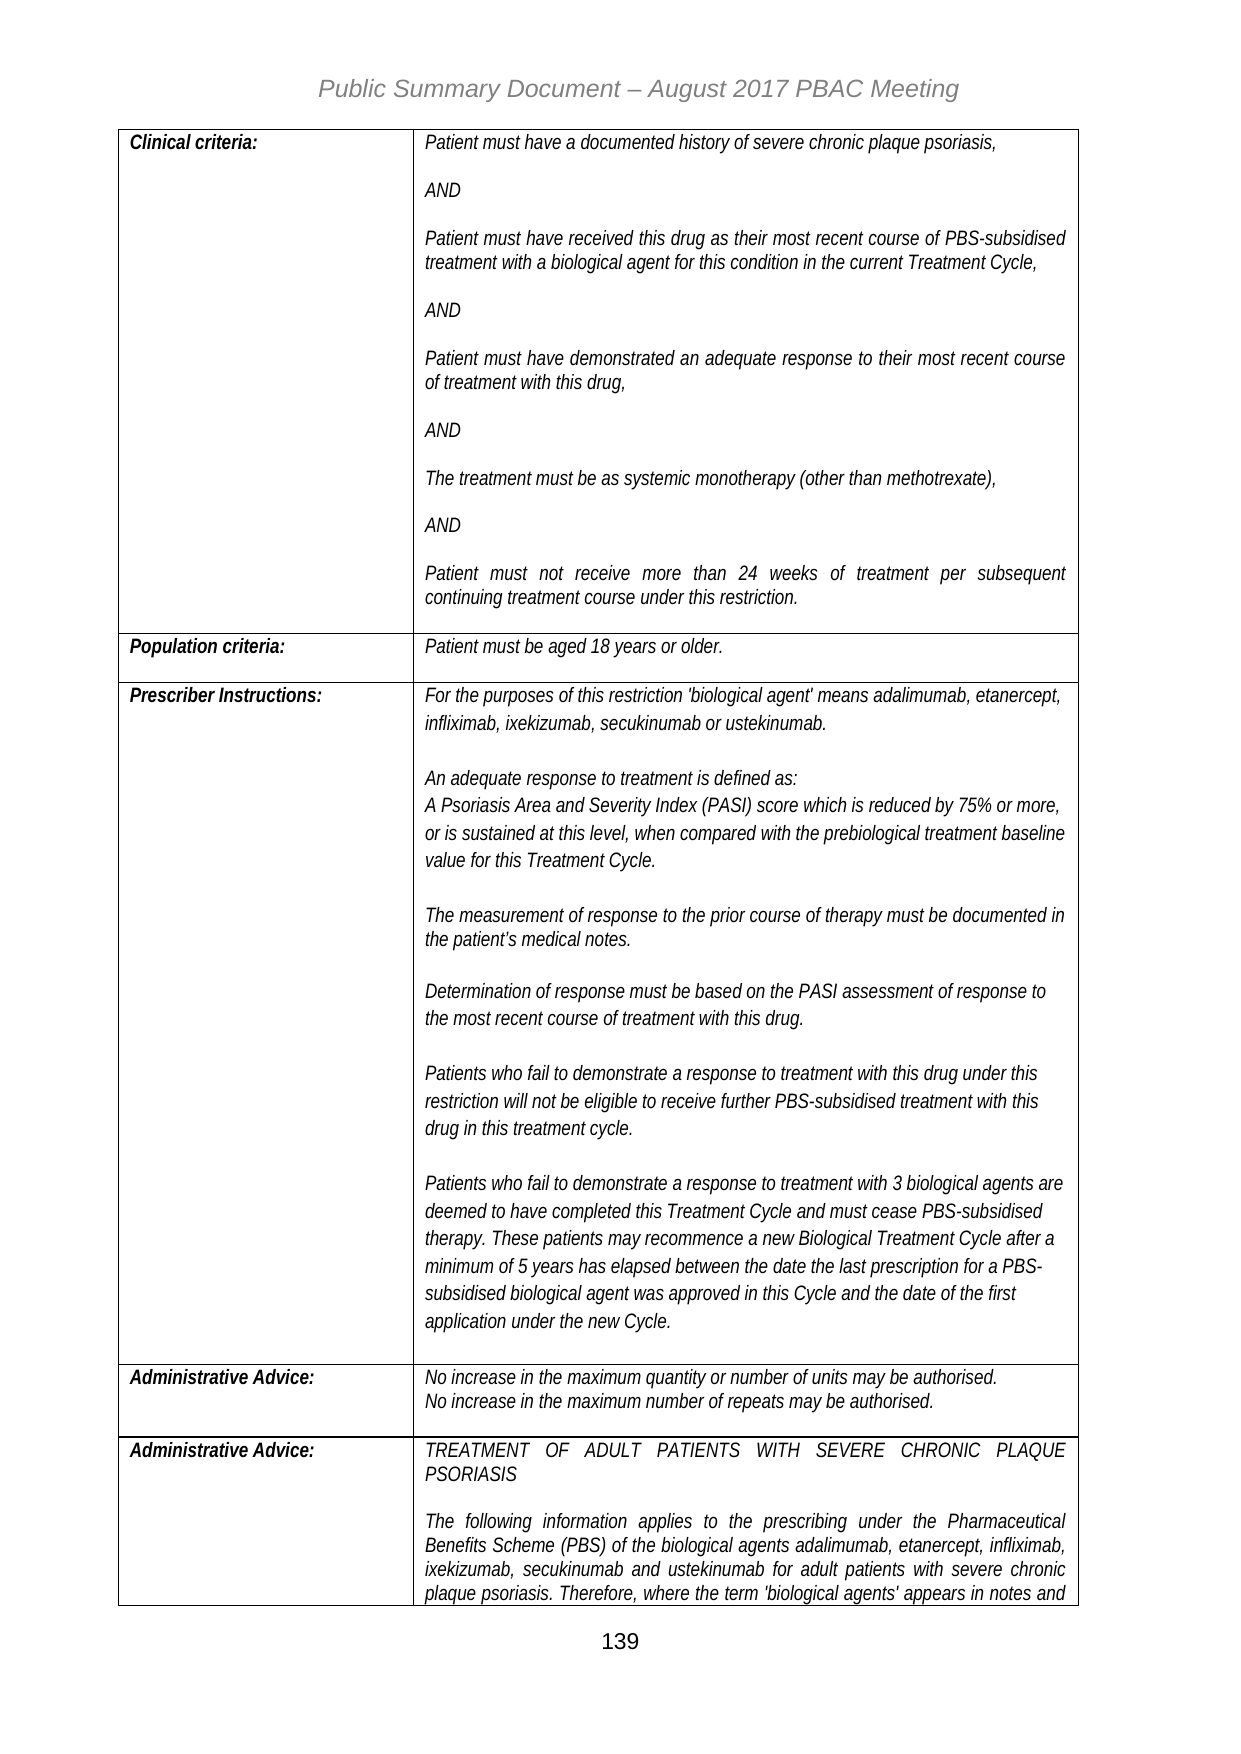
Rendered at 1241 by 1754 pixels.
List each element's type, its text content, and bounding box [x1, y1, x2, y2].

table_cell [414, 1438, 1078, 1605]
table_cell No increase in the maximum quantity or number of units may be authorised. No increase in the maximum number of repeats may be authorised. [414, 1365, 1078, 1436]
table_cell For the purposes of this restriction 'biological agent' means adalimumab, etanercept, infliximab, ixekizumab, secukinumab or ustekinumab. An adequate response to treatment is defined as: A Psoriasis Area and Severity Index (PASI) score which is reduced by 75% or more, or is sustained at this level, when compared with the prebiological treatment baseline value for this Treatment Cycle. The measurement of response to the prior course of therapy must be documented in the patient’s medical notes. Determination of response must be based on the PASI assessment of response to the most recent course of treatment with this drug. Patients who fail to demonstrate a response to treatment with this drug under this restriction will not be eligible to receive further PBS-subsidised treatment with this drug in this treatment cycle. Patients who fail to demonstrate a response to treatment with 3 biological agents are deemed to have completed this Treatment Cycle and must cease PBS-subsidised therapy. These patients may recommence a new Biological Treatment Cycle after a minimum of 5 years has elapsed between the date the last prescription for a PBS-subsidised biological agent was approved in this Cycle and the date of the first application under the new Cycle. [414, 683, 1078, 1363]
table_cell Patient must have a documented history of severe chronic plaque psoriasis, AND Patient must have received this drug as their most recent course of PBS-subsidised treatment with a biological agent for this condition in the current Treatment Cycle, AND Patient must have demonstrated an adequate response to their most recent course of treatment with this drug, AND The treatment must be as systemic monotherapy (other than methotrexate), AND Patient must not receive more than 24 weeks of treatment per subsequent continuing treatment course under this restriction. [414, 130, 1078, 633]
table_cell Population criteria: [119, 634, 413, 682]
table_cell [119, 1438, 413, 1605]
table_cell Administrative Advice: [119, 1365, 413, 1436]
table_cell Patient must be aged 18 years or older. [414, 634, 1078, 682]
table_cell Clinical criteria: [119, 130, 413, 633]
table_cell Prescriber Instructions: [119, 683, 413, 1363]
